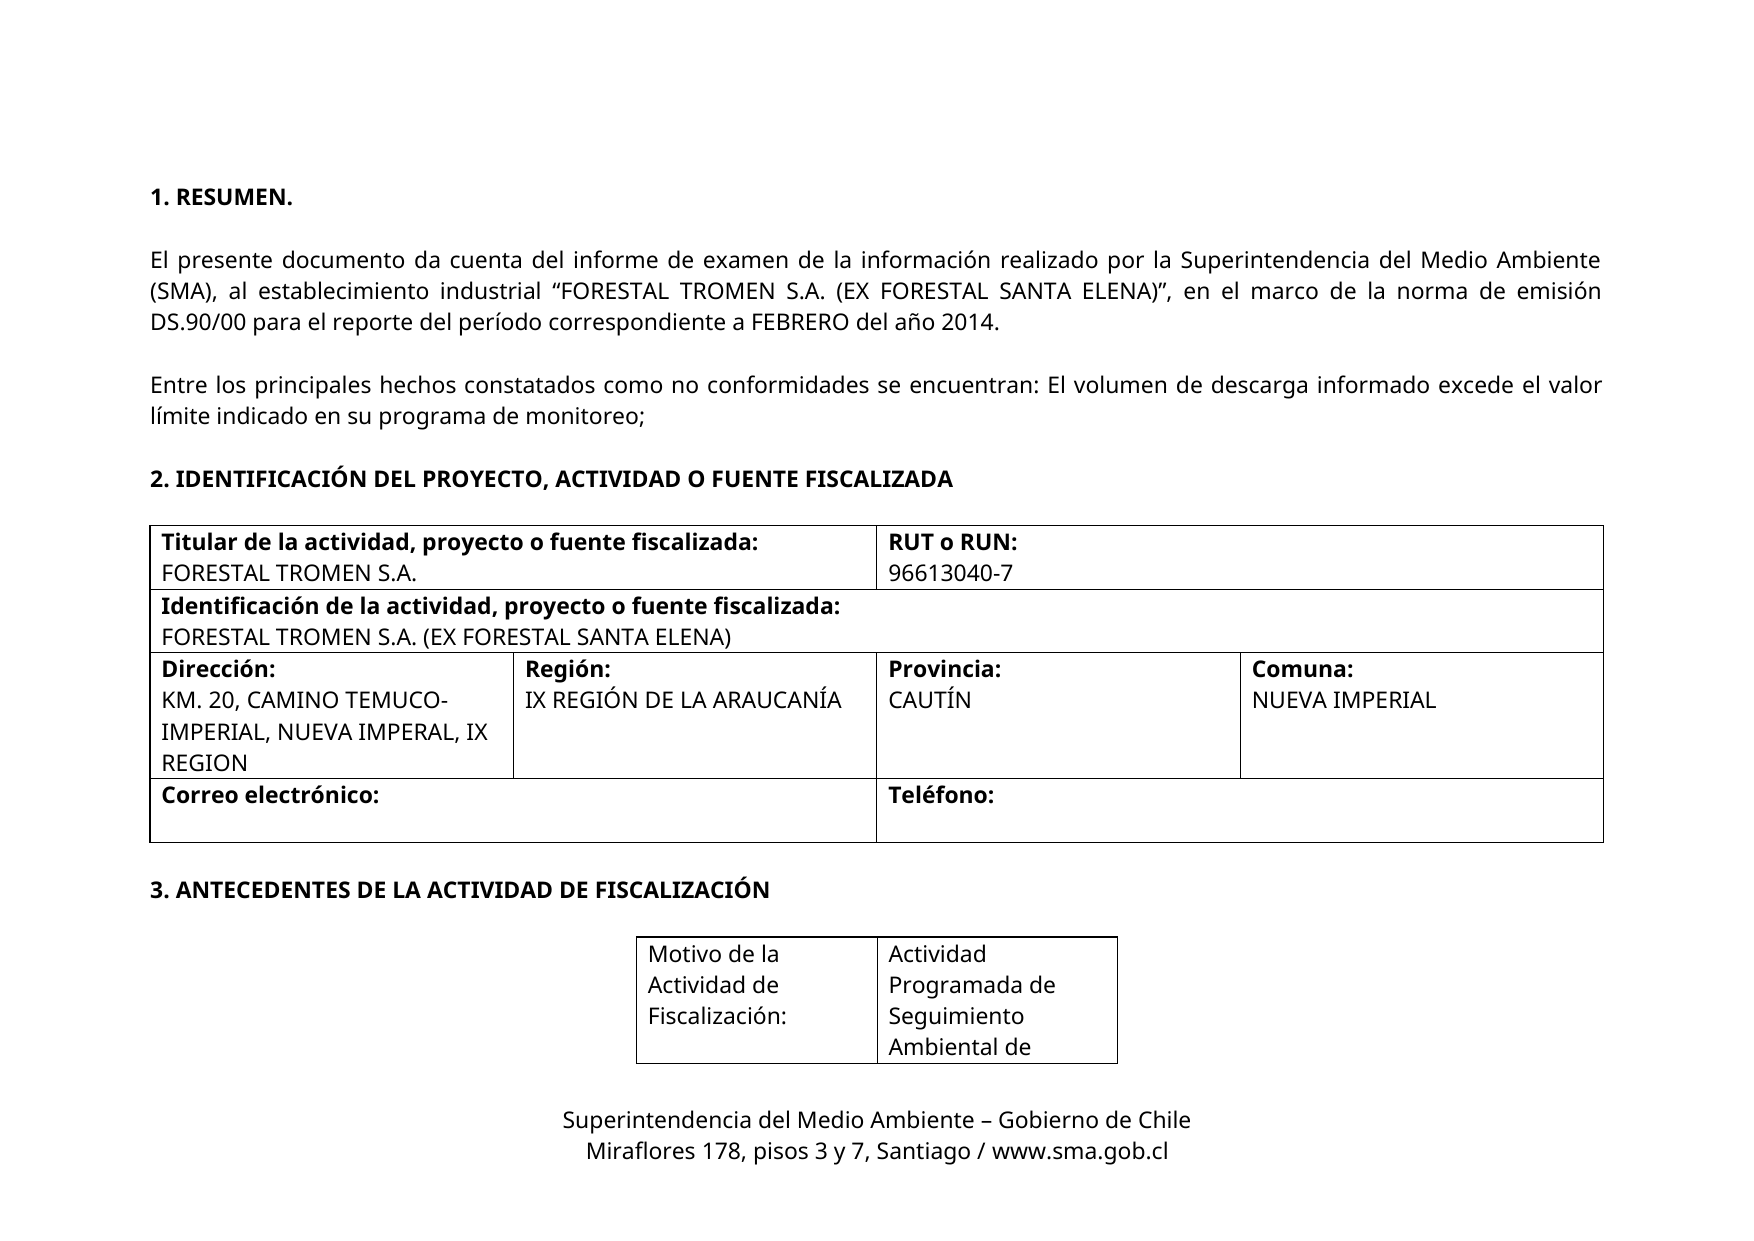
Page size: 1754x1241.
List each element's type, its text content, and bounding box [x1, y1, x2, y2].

table_cell Región: IX REGIÓN DE LA ARAUCANÍA [514, 653, 876, 778]
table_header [637, 938, 877, 1062]
table_cell Identificación de la actividad, proyecto o fuente fiscalizada: FORESTAL TROMEN S.A. (EX FORESTAL SANTA ELENA) [151, 590, 1603, 652]
table_cell Correo electrónico: [151, 779, 876, 842]
table_cell Teléfono: [877, 779, 1603, 842]
text 1. RESUMEN. [150, 150, 1604, 212]
text 2. IDENTIFICACIÓN DEL PROYECTO, ACTIVIDAD O FUENTE FISCALIZADA [150, 431, 1604, 494]
text 3. ANTECEDENTES DE LA ACTIVIDAD DE FISCALIZACIÓN [150, 843, 1604, 905]
table_cell Dirección: KM. 20, CAMINO TEMUCO-IMPERIAL, NUEVA IMPERAL, IX REGION [151, 653, 513, 778]
text Entre los principales hechos constatados como no conformidades se encuentran: El volumen de descarga informado excede el valor límite indicado en su programa de monitoreo; [150, 337, 1604, 431]
text El presente documento da cuenta del informe de examen de la información realizado por la Superintendencia del Medio Ambiente (SMA), al establecimiento industrial “FORESTAL TROMEN S.A. (EX FORESTAL SANTA ELENA)”, en el marco de la norma de emisión DS.90/00 para el reporte del período correspondiente a FEBRERO del año 2014. [150, 212, 1604, 337]
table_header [878, 938, 1117, 1062]
table_header Titular de la actividad, proyecto o fuente fiscalizada: FORESTAL TROMEN S.A. [151, 526, 876, 588]
table_cell Provincia: CAUTÍN [877, 653, 1240, 778]
table_cell Comuna: NUEVA IMPERIAL [1241, 653, 1603, 778]
table_header RUT o RUN: 96613040-7 [877, 526, 1603, 588]
